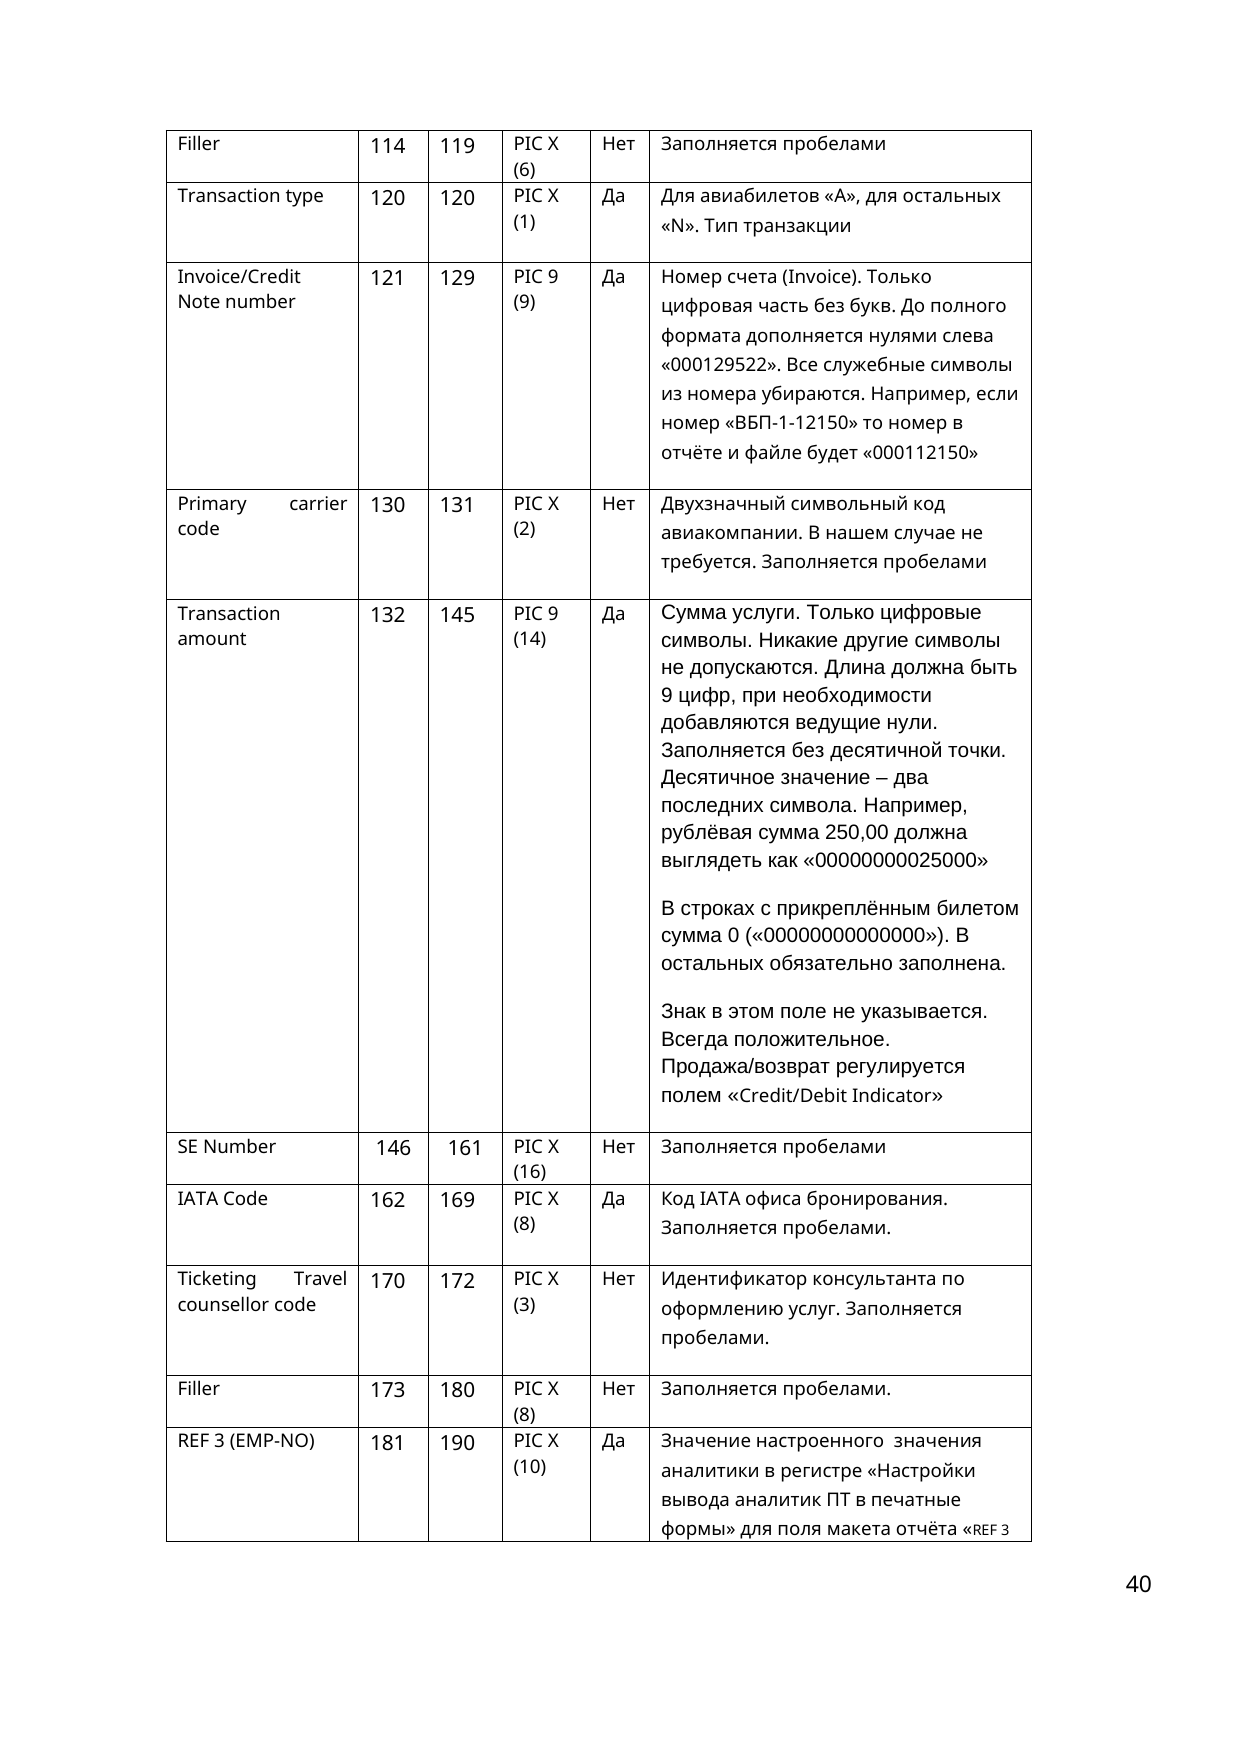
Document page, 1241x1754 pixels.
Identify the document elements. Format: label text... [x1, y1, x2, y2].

table_cell Primary carrier code [167, 490, 358, 599]
table_cell Да [591, 1185, 649, 1265]
table_cell 131 [429, 490, 502, 599]
table_cell PIC X (3) [503, 1266, 590, 1374]
table_cell PIC 9 (14) [503, 600, 590, 1132]
table_cell Да [591, 183, 649, 262]
table_cell Filler [167, 1376, 358, 1427]
table_cell Ticketing Travel counsellor code [167, 1266, 358, 1374]
table_cell Да [591, 1428, 649, 1541]
table_cell REF 3 (EMP-NO) [167, 1428, 358, 1541]
table_cell PIC X (8) [503, 1376, 590, 1427]
table_cell Нет [591, 1376, 649, 1427]
table_cell Двухзначный символьный код авиакомпании. В нашем случае не требуется. Заполняется пробелами [650, 490, 1031, 599]
table_cell Transaction amount [167, 600, 358, 1132]
table_cell PIC X (8) [503, 1185, 590, 1265]
table_cell Filler [167, 131, 358, 182]
table_cell 162 [359, 1185, 428, 1265]
table_cell Нет [591, 490, 649, 599]
table_cell PIC X (16) [503, 1133, 590, 1184]
table_cell PIC X (1) [503, 183, 590, 262]
table_cell PIC X (6) [503, 131, 590, 182]
table_cell PIC X (2) [503, 490, 590, 599]
table_cell Идентификатор консультанта по оформлению услуг. Заполняется пробелами. [650, 1266, 1031, 1374]
table_cell Нет [591, 131, 649, 182]
table_cell 119 [429, 131, 502, 182]
table_cell SE Number [167, 1133, 358, 1184]
table_cell Да [591, 600, 649, 1132]
table_cell 190 [429, 1428, 502, 1541]
table_cell 120 [429, 183, 502, 262]
table_cell 121 [359, 263, 428, 489]
table_cell Нет [591, 1266, 649, 1374]
table_cell 170 [359, 1266, 428, 1374]
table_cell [650, 1428, 1031, 1541]
table_cell PIC X (10) [503, 1428, 590, 1541]
table_cell Код IATA офиса бронирования. Заполняется пробелами. [650, 1185, 1031, 1265]
table_cell 120 [359, 183, 428, 262]
table_cell 180 [429, 1376, 502, 1427]
table_cell 145 [429, 600, 502, 1132]
table_cell Да [591, 263, 649, 489]
table_cell Номер счета (Invoice). Только цифровая часть без букв. До полного формата дополняется нулями слева «000129522». Все служебные символы из номера убираются. Например, если номер «ВБП-1-12150» то номер в отчёте и файле будет «000112150» [650, 263, 1031, 489]
table_cell 146 [359, 1133, 428, 1184]
table_cell Для авиабилетов «A», для остальных «N». Тип транзакции [650, 183, 1031, 262]
table_cell Нет [591, 1133, 649, 1184]
table_cell Заполняется пробелами [650, 131, 1031, 182]
table_cell Transaction type [167, 183, 358, 262]
table_cell 181 [359, 1428, 428, 1541]
table_cell 161 [429, 1133, 502, 1184]
table_cell Заполняется пробелами [650, 1133, 1031, 1184]
table_cell Заполняется пробелами. [650, 1376, 1031, 1427]
table_cell 114 [359, 131, 428, 182]
table_cell 173 [359, 1376, 428, 1427]
table_cell Сумма услуги. Только цифровые символы. Никакие другие символы не допускаются. Длина должна быть 9 цифр, при необходимости добавляются ведущие нули. Заполняется без десятичной точки. Десятичное значение – два последних символа. Например, рублёвая сумма 250,00 должна выглядеть как «00000000025000» В строках с прикреплённым билетом сумма 0 («00000000000000»). В остальных обязательно заполнена. Знак в этом поле не указывается. Всегда положительное. Продажа/возврат регулируется полем «Credit/Debit Indicator» [650, 600, 1031, 1132]
table_cell Invoice/Credit Note number [167, 263, 358, 489]
table_cell PIC 9 (9) [503, 263, 590, 489]
table_cell 129 [429, 263, 502, 489]
table_cell 172 [429, 1266, 502, 1374]
table_cell 130 [359, 490, 428, 599]
table_cell 169 [429, 1185, 502, 1265]
table_cell IATA Code [167, 1185, 358, 1265]
table_cell 132 [359, 600, 428, 1132]
